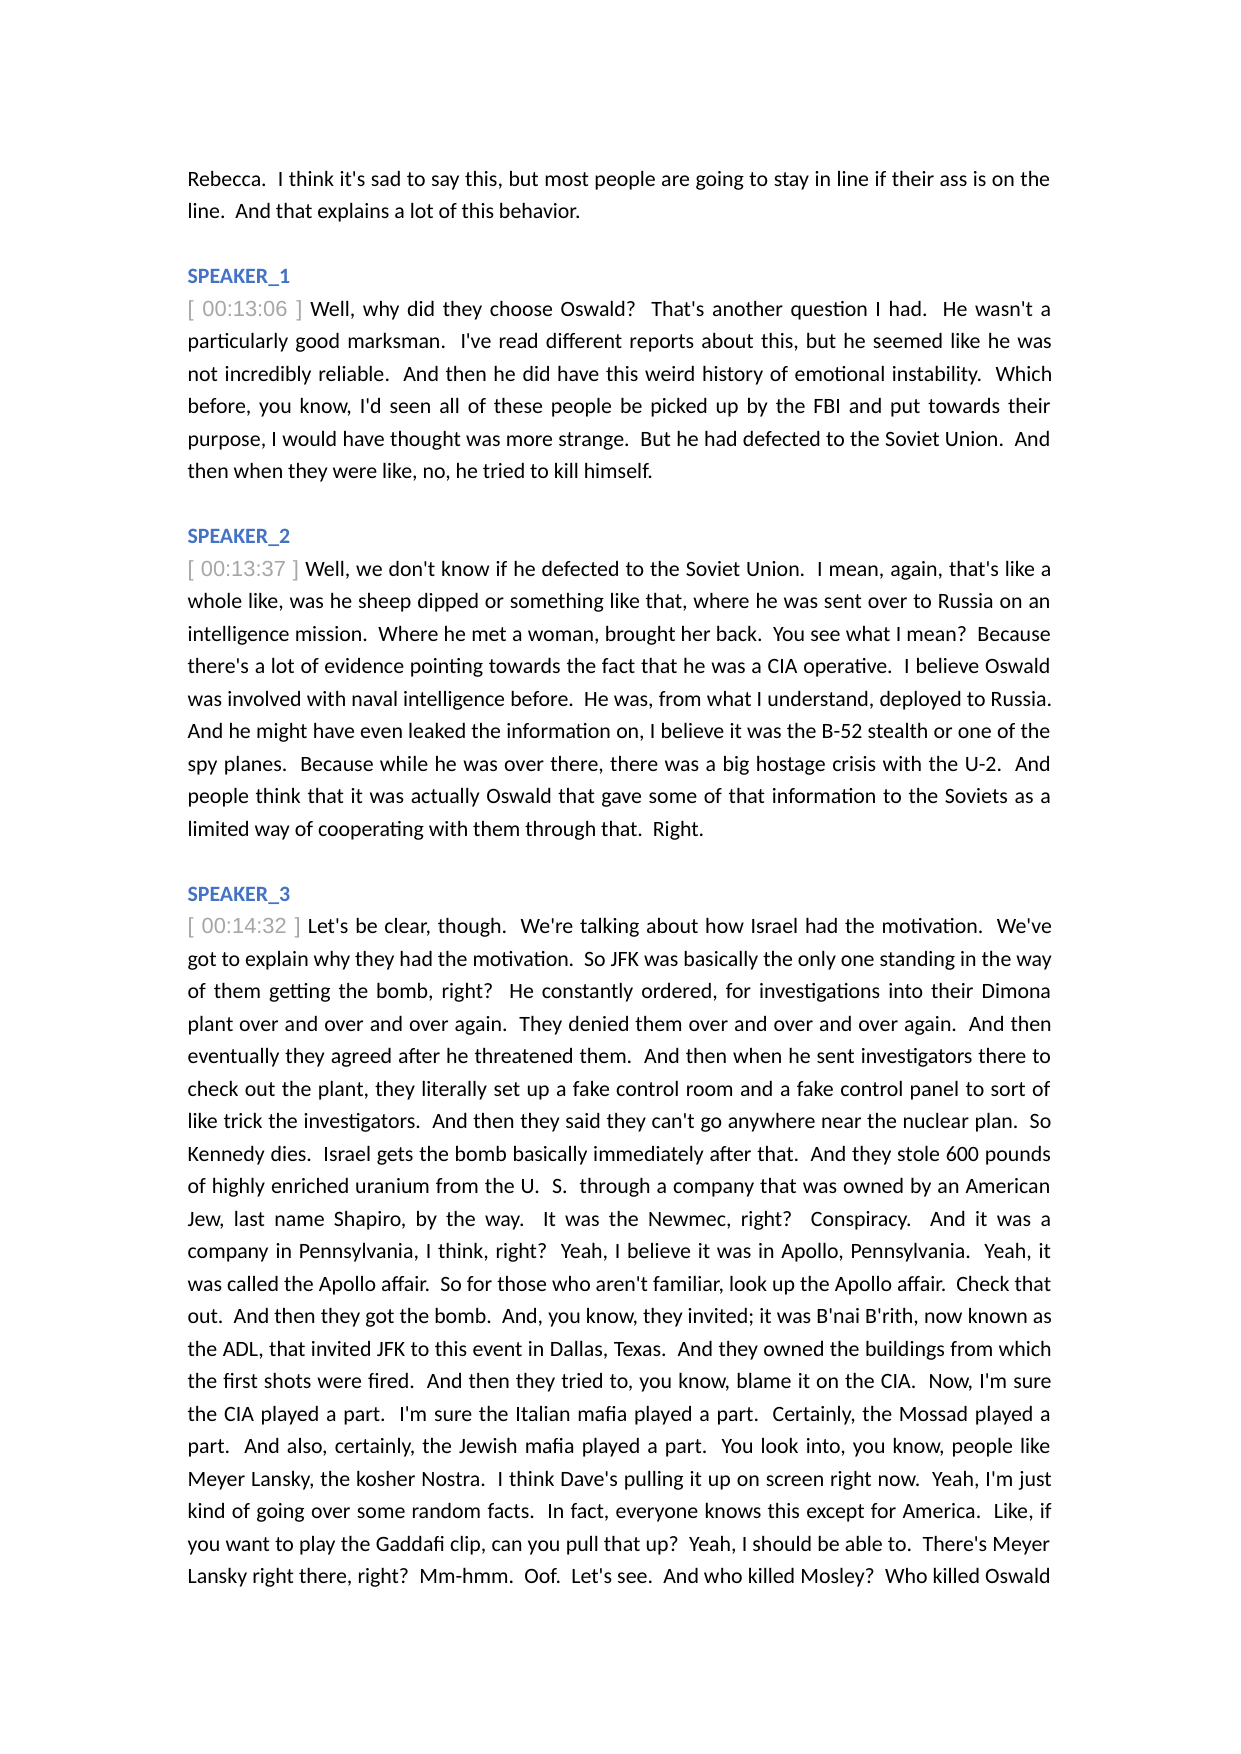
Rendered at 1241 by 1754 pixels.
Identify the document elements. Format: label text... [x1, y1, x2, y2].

text SPEAKER_1 [187, 259, 1053, 292]
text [187, 909, 1053, 1592]
text SPEAKER_2 [187, 519, 1053, 552]
text SPEAKER_3 [187, 877, 1053, 909]
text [187, 162, 1053, 227]
text [ 00:13:37 ] Well, we don't know if he defected to the Soviet Union. I mean, again, that's like a whole like, was he sheep dipped or something like that, where he was sent over to Russia on an intelligence mission. Where he met a woman, brought her back. You see what I mean? Because there's a lot of evidence pointing towards the fact that he was a CIA operative. I believe Oswald was involved with naval intelligence before. He was, from what I understand, deployed to Russia. And he might have even leaked the information on, I believe it was the B-52 stealth or one of the spy planes. Because while he was over there, there was a big hostage crisis with the U-2. And people think that it was actually Oswald that gave some of that information to the Soviets as a limited way of cooperating with them through that. Right. [187, 552, 1053, 844]
text [ 00:13:06 ] Well, why did they choose Oswald? That's another question I had. He wasn't a particularly good marksman. I've read different reports about this, but he seemed like he was not incredibly reliable. And then he did have this weird history of emotional instability. Which before, you know, I'd seen all of these people be picked up by the FBI and put towards their purpose, I would have thought was more strange. But he had defected to the Soviet Union. And then when they were like, no, he tried to kill himself. [187, 292, 1053, 487]
